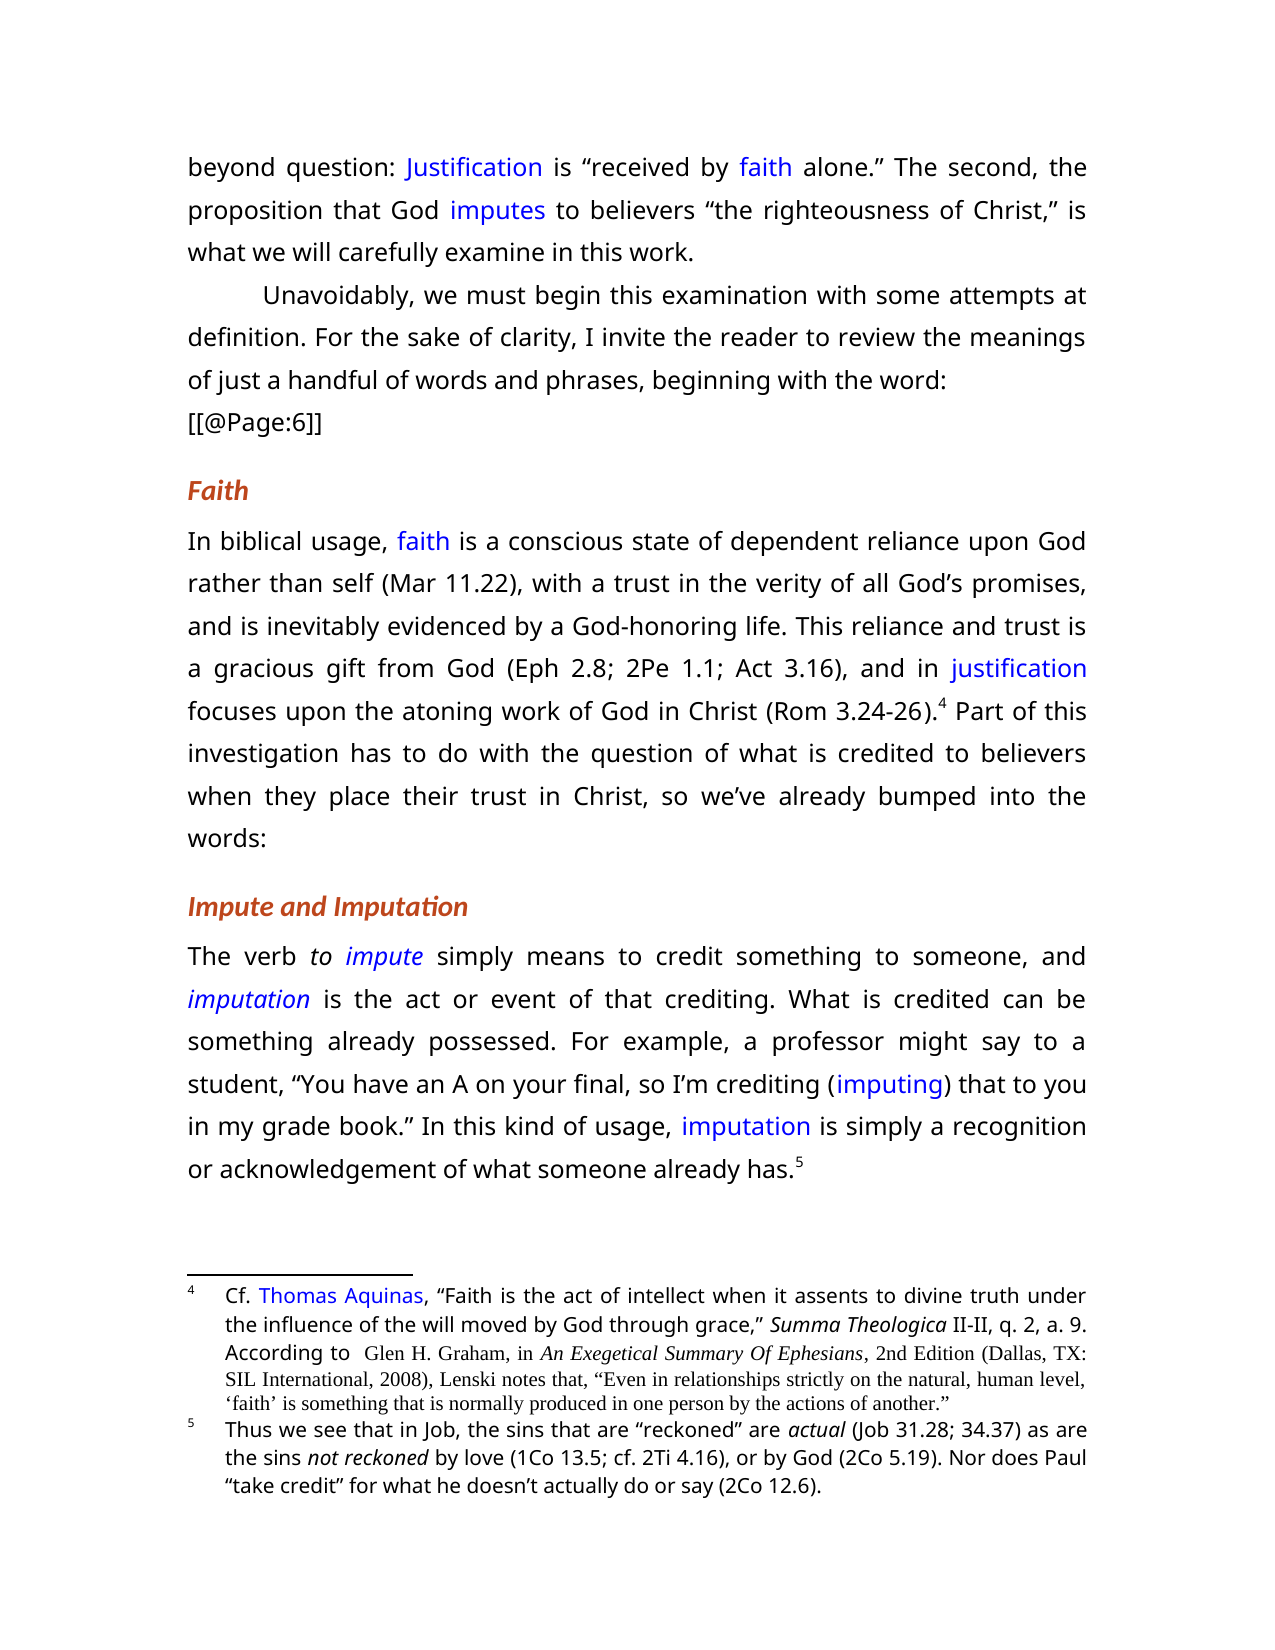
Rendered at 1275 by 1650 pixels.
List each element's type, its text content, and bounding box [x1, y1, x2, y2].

subtitle Faith [187, 472, 1087, 508]
text [[@Page:6]] [187, 405, 1087, 439]
text Unavoidably, we must begin this examination with some attempts at definition. For the sake of clarity, I invite the reader to review the meanings of just a handful of words and phrases, beginning with the word: [187, 277, 1087, 397]
subtitle Impute and Imputation [187, 888, 1087, 924]
text The verb to impute simply means to credit something to someone, and imputation is the act or event of that crediting. What is credited can be something already possessed. For example, a professor might say to a student, “You have an A on your final, so I’m crediting (imputing) that to you in my grade book.” In this kind of usage, imputation is simply a recognition or acknowledgement of what someone already has. [187, 939, 1087, 1186]
text In this excerpt from the Catechism, we note that justification is “received by faith alone,” and that it involves the imputation to believers of “the righteousness of Christ.” The first of these two propositions I consider beyond question: Justification is “received by faith alone.” The second, the proposition that God imputes to believers “the righteousness of Christ,” is what we will carefully examine in this work. [187, 150, 1087, 269]
text In biblical usage, faith is a conscious state of dependent reliance upon God rather than self (Mar 11.22), with a trust in the verity of all God’s promises, and is inevitably evidenced by a God-honoring life. This reliance and trust is a gracious gift from God (Eph 2.8; 2Pe 1.1; Act 3.16), and in justification focuses upon the atoning work of God in Christ (Rom 3.24-26). Part of this investigation has to do with the question of what is credited to believers when they place their trust in Christ, so we’ve already bumped into the words: [187, 523, 1087, 855]
